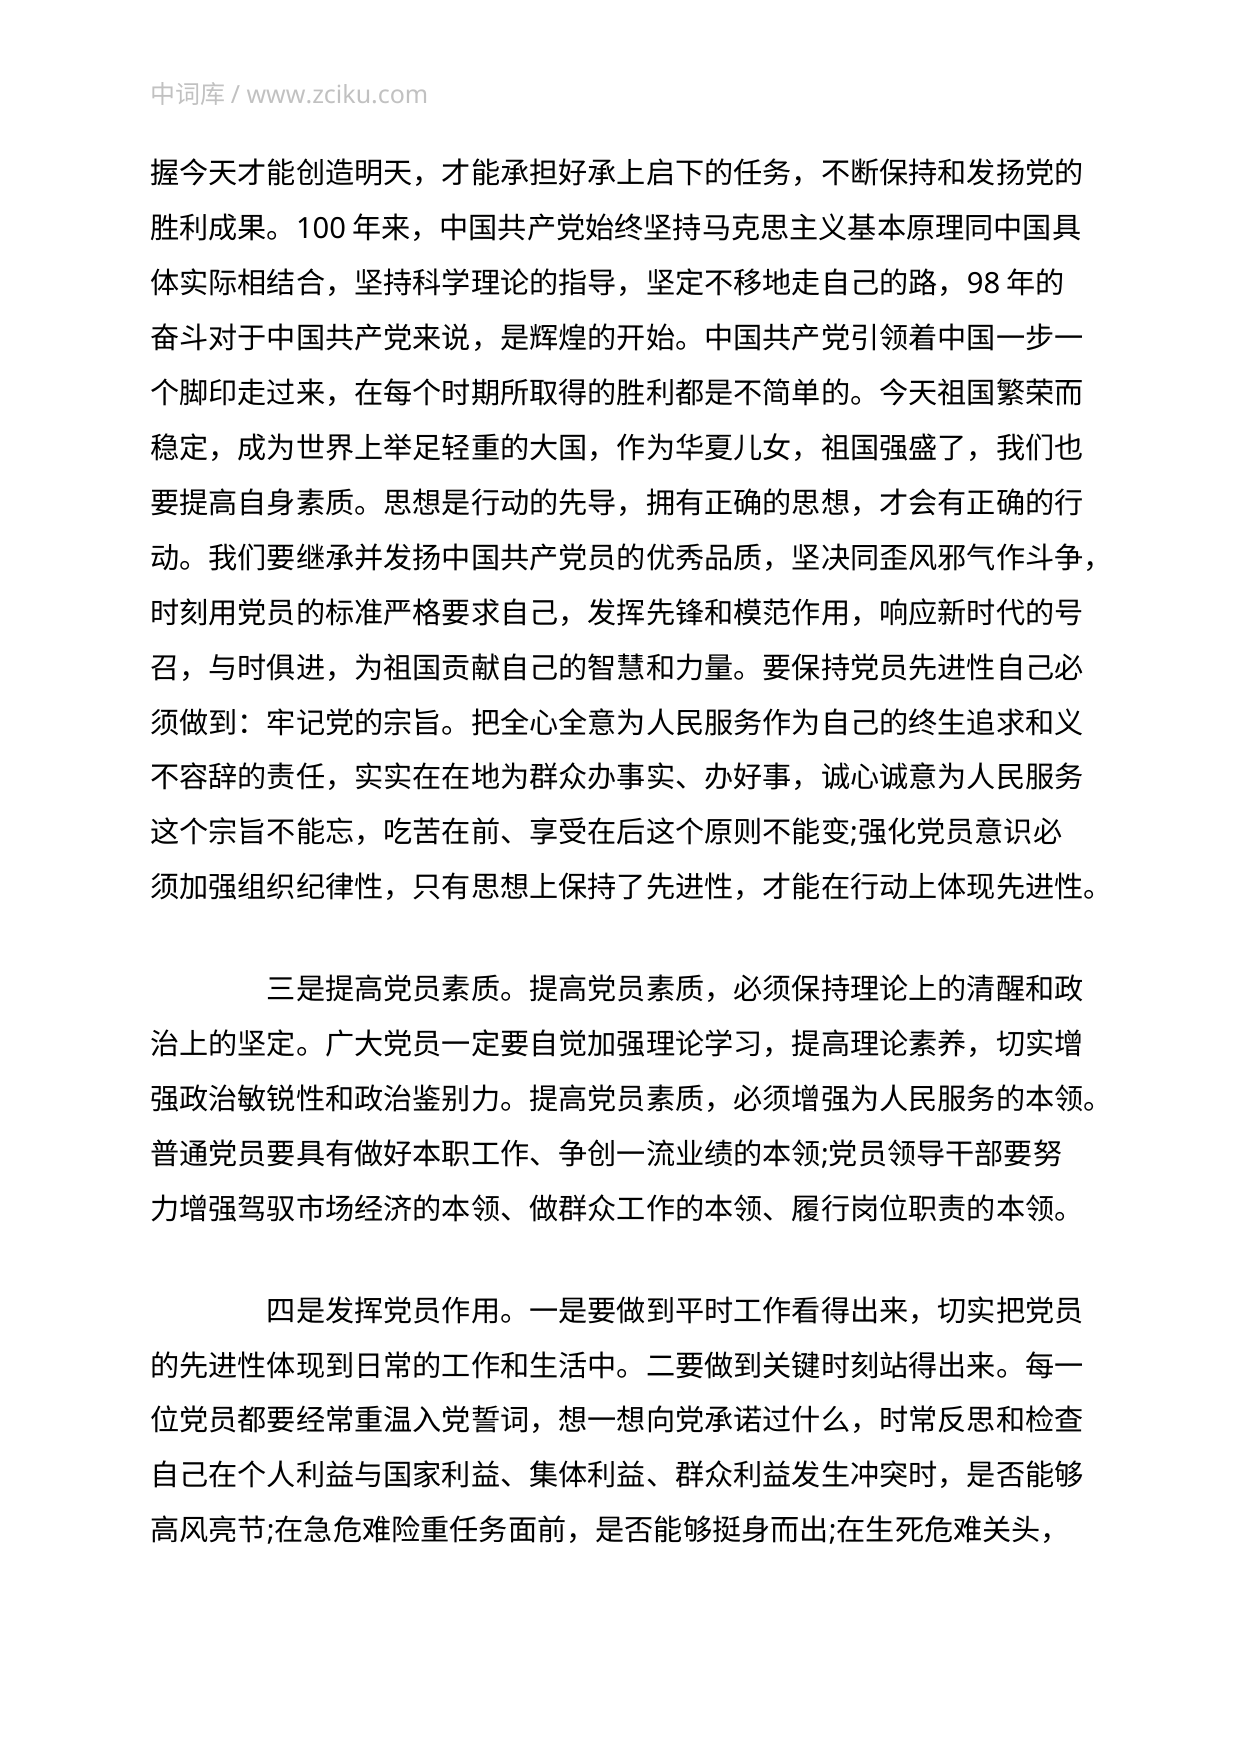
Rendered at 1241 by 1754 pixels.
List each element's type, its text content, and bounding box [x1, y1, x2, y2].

text 三是提高党员素质。提高党员素质，必须保持理论上的清醒和政治上的坚定。广大党员一定要自觉加强理论学习，提高理论素养，切实增强政治敏锐性和政治鉴别力。提高党员素质，必须增强为人民服务的本领。普通党员要具有做好本职工作、争创一流业绩的本领;党员领导干部要努力增强驾驭市场经济的本领、做群众工作的本领、履行岗位职责的本领。 [150, 966, 1090, 1228]
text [150, 1287, 1090, 1549]
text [150, 150, 1090, 906]
